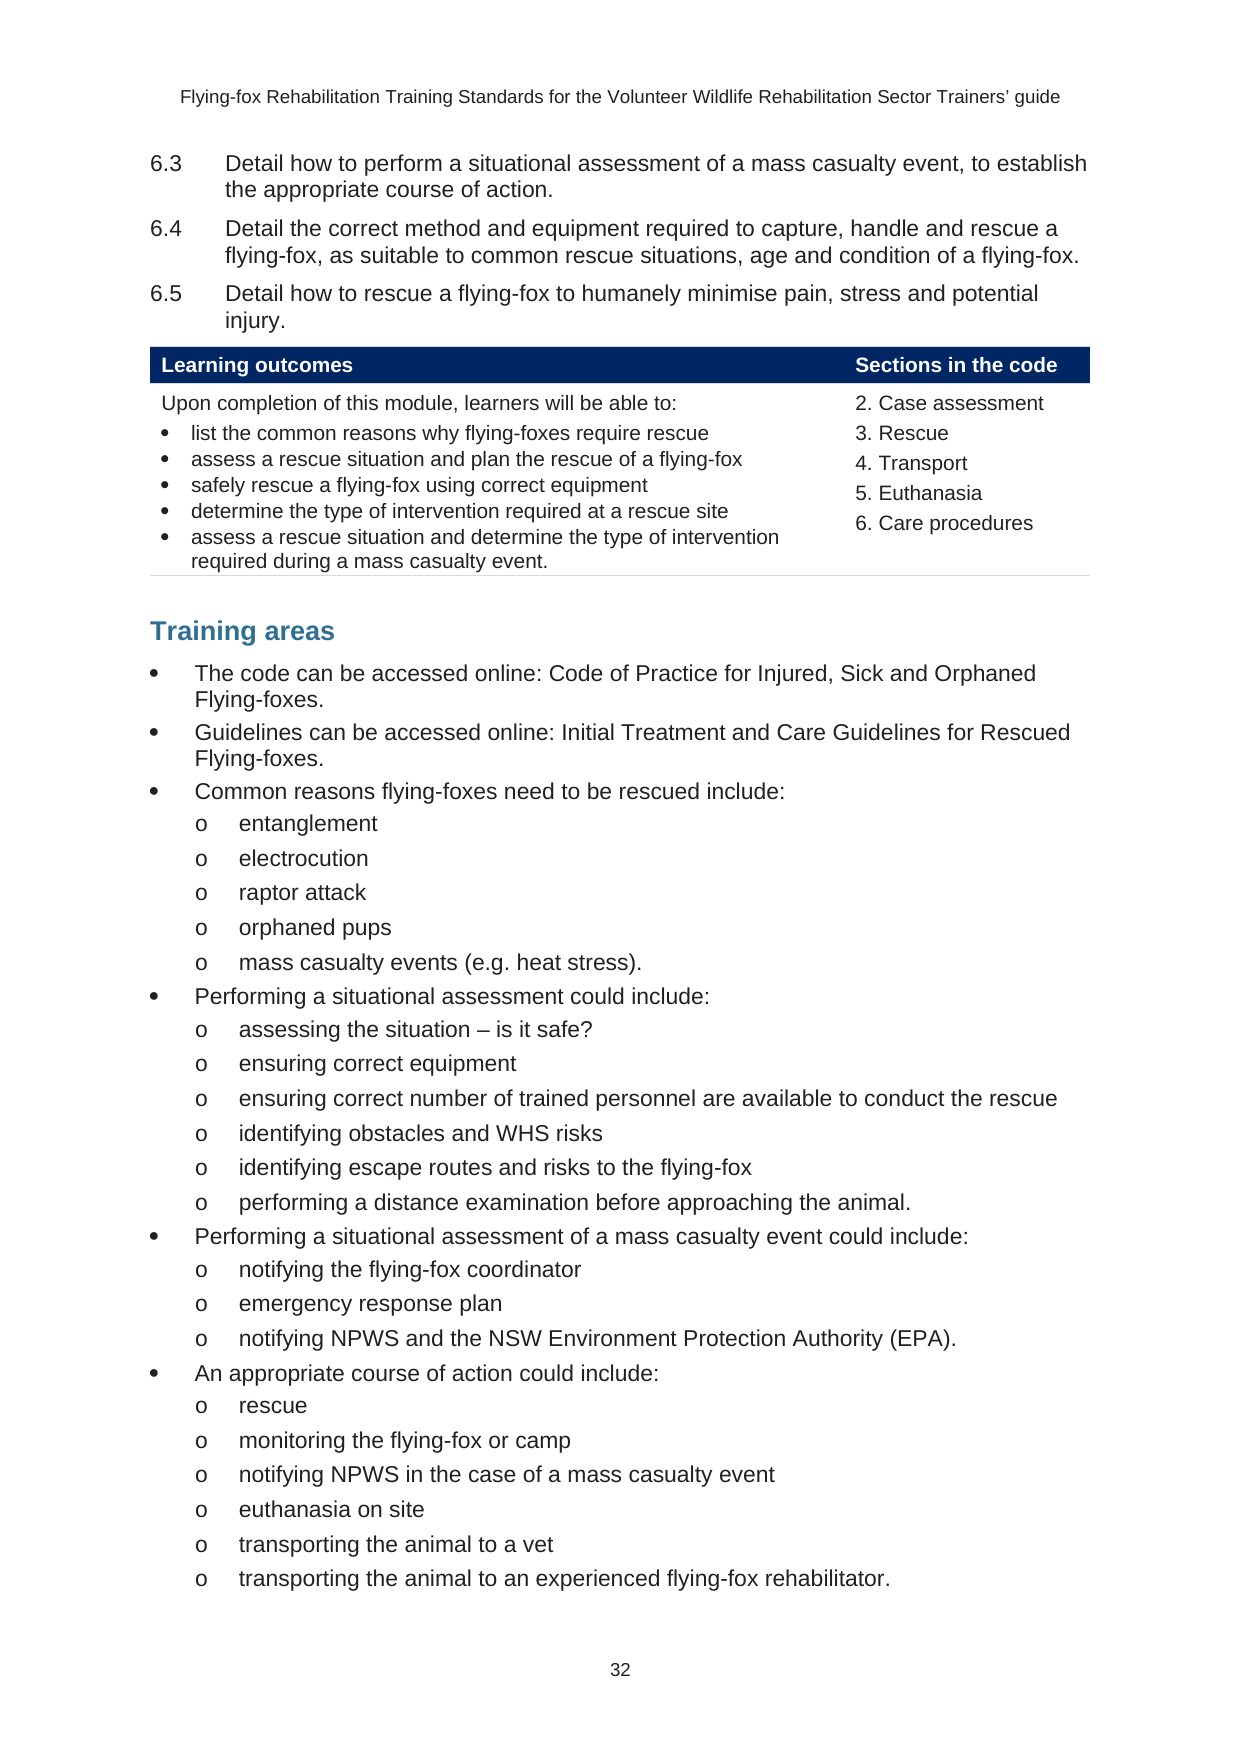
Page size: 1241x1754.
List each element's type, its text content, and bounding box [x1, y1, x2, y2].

list Common reasons flying-foxes need to be rescued include: [150, 778, 1090, 804]
list identifying obstacles and WHS risks [194, 1119, 1090, 1148]
list Performing a situational assessment could include: [150, 983, 1090, 1009]
list ensuring correct equipment [194, 1050, 1090, 1079]
table_cell Upon completion of this module, learners will be able to: list the common reasons why flying-foxes require rescue assess a rescue situation and plan the rescue of a flying-fox safely rescue a flying-fox using correct equipment determine the type of intervention required at a rescue site assess a rescue situation and determine the type of intervention required during a mass casualty event. [150, 384, 844, 575]
table_cell 2. Case assessment 3. Rescue 4. Transport 5. Euthanasia 6. Care procedures [844, 384, 1090, 575]
subtitle Training areas [150, 614, 1090, 647]
list emergency response plan [194, 1290, 1090, 1319]
list notifying NPWS and the NSW Environment Protection Authority (EPA). [194, 1325, 1090, 1353]
list entanglement [194, 810, 1090, 838]
list notifying the flying-fox coordinator [194, 1256, 1090, 1284]
list electrocution [194, 845, 1090, 873]
text 6.5 Detail how to rescue a flying-fox to humanely minimise pain, stress and potential injury. [150, 280, 1090, 333]
list monitoring the flying-fox or camp [194, 1427, 1090, 1455]
table_header Sections in the code [844, 347, 1090, 383]
list Guidelines can be accessed online: Initial Treatment and Care Guidelines for Rescued Flying-foxes. [150, 719, 1090, 771]
list transporting the animal to an experienced flying-fox rehabilitator. [194, 1565, 1090, 1593]
list ensuring correct number of trained personnel are available to conduct the rescue [194, 1085, 1090, 1113]
list raptor attack [194, 879, 1090, 908]
list mass casualty events (e.g. heat stress). [194, 948, 1090, 977]
text 6.3 Detail how to perform a situational assessment of a mass casualty event, to establish the appropriate course of action. [150, 150, 1090, 203]
list euthanasia on site [194, 1496, 1090, 1524]
table_header Learning outcomes [150, 347, 844, 383]
list transporting the animal to a vet [194, 1531, 1090, 1559]
list performing a distance examination before approaching the animal. [194, 1189, 1090, 1217]
list identifying escape routes and risks to the flying-fox [194, 1154, 1090, 1182]
list Performing a situational assessment of a mass casualty event could include: [150, 1223, 1090, 1249]
list rescue [194, 1392, 1090, 1421]
list orphaned pups [194, 914, 1090, 942]
list notifying NPWS in the case of a mass casualty event [194, 1461, 1090, 1490]
list assessing the situation – is it safe? [194, 1016, 1090, 1044]
text 6.4 Detail the correct method and equipment required to capture, handle and rescue a flying-fox, as suitable to common rescue situations, age and condition of a flying-fox. [150, 215, 1090, 268]
list An appropriate course of action could include: [150, 1359, 1090, 1386]
list The code can be accessed online: Code of Practice for Injured, Sick and Orphaned Flying-foxes. [150, 660, 1090, 712]
